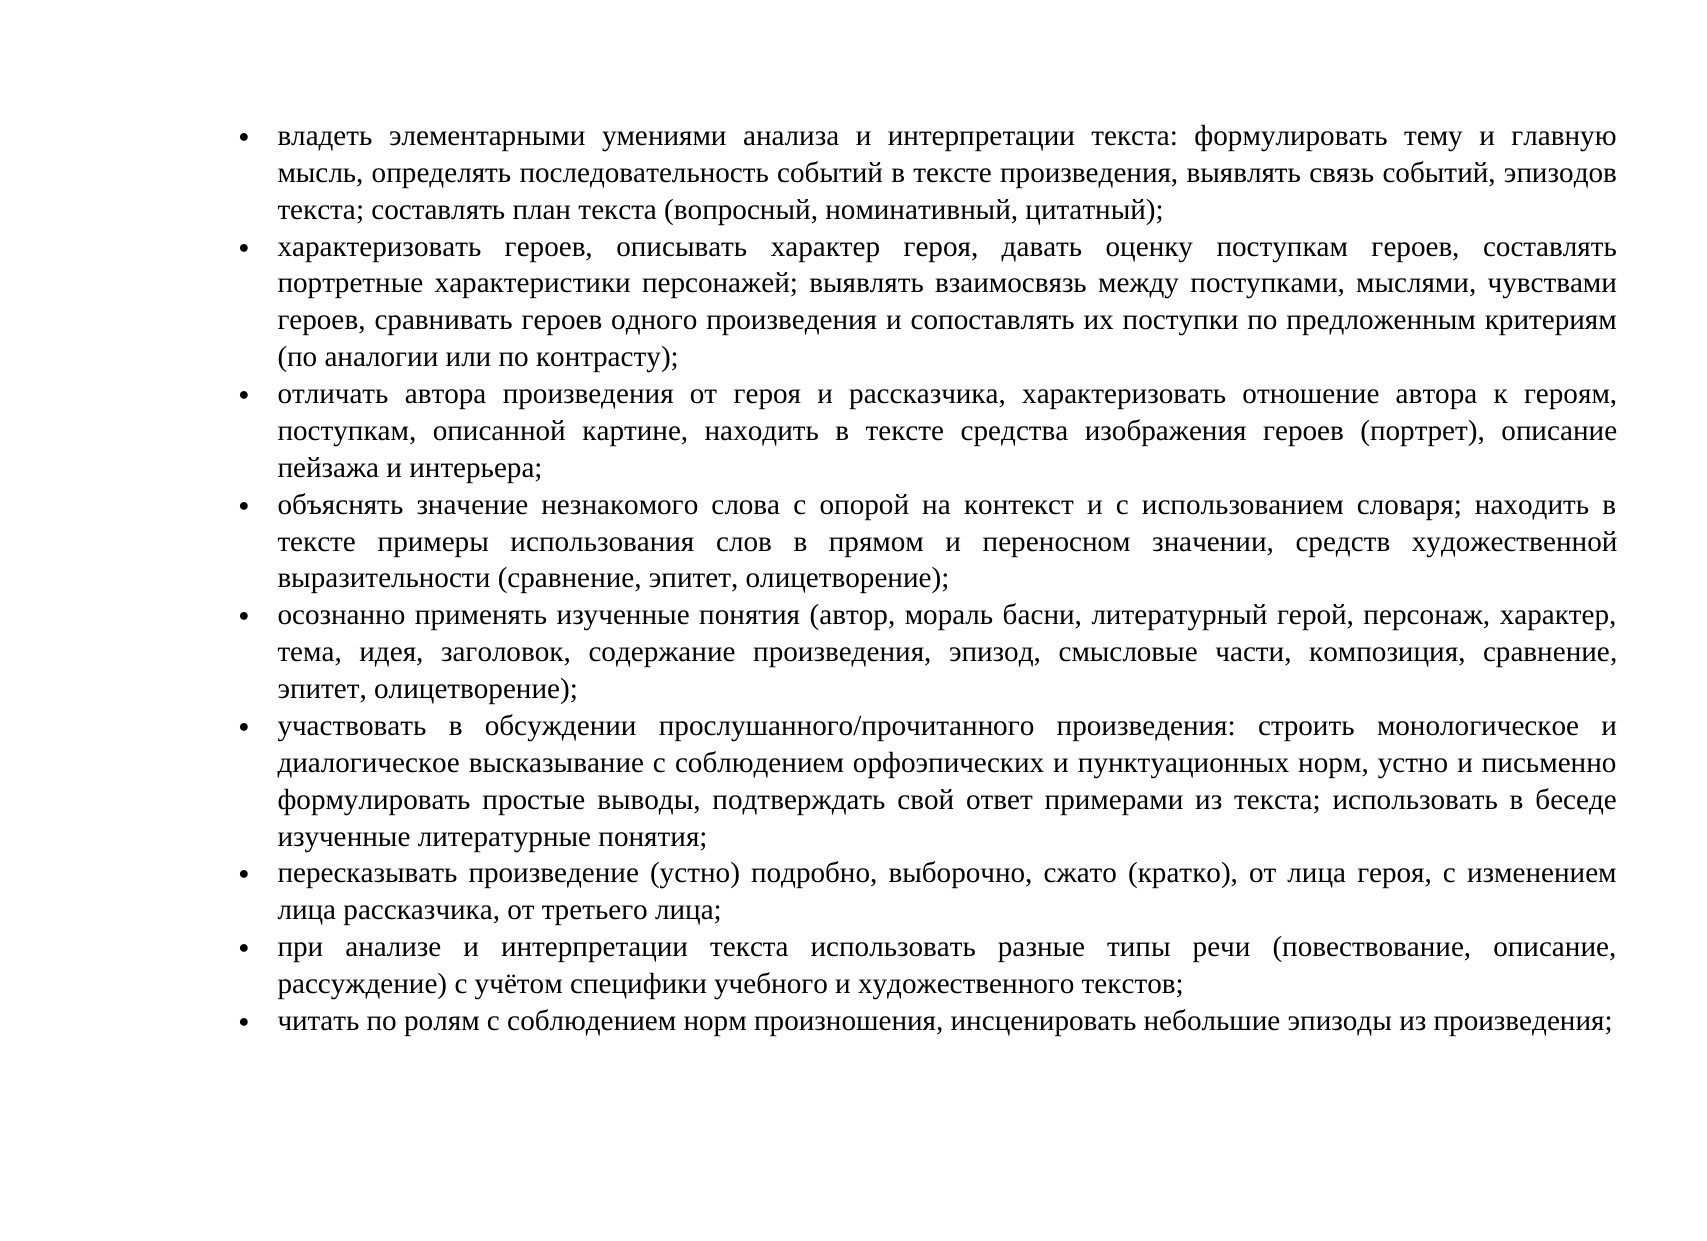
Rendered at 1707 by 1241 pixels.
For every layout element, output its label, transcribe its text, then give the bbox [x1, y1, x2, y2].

list пересказывать произведение (устно) подробно, выборочно, сжато (кратко), от лица героя, с изменением лица рассказчика, от третьего лица; [240, 856, 1618, 926]
list участвовать в обсуждении прослушанного/прочитанного произведения: строить монологическое и диалогическое высказывание с соблюдением орфоэпических и пунктуационных норм, устно и письменно формулировать простые выводы, подтверждать свой ответ примерами из текста; использовать в беседе изученные литературные понятия; [240, 708, 1618, 852]
list владеть элементарными умениями анализа и интерпретации текста: формулировать тему и главную мысль, определять последовательность событий в тексте произведения, выявлять связь событий, эпизодов текста; составлять план текста (вопросный, номинативный, цитатный); [240, 118, 1618, 225]
list осознанно применять изученные понятия (автор, мораль басни, литературный герой, персонаж, характер, тема, идея, заголовок, содержание произведения, эпизод, смысловые части, композиция, сравнение, эпитет, олицетворение); [240, 597, 1618, 705]
list при анализе и интерпретации текста использовать разные типы речи (повествование, описание, рассуждение) с учётом специфики учебного и художественного текстов; [240, 929, 1618, 1000]
list характеризовать героев, описывать характер героя, давать оценку поступкам героев, составлять портретные характеристики персонажей; выявлять взаимосвязь между поступками, мыслями, чувствами героев, сравнивать героев одного произведения и сопоставлять их поступки по предложенным критериям (по аналогии или по контрасту); [240, 229, 1618, 373]
list отличать автора произведения от героя и рассказчика, характеризовать отношение автора к героям, поступкам, описанной картине, находить в тексте средства изображения героев (портрет), описание пейзажа и интерьера; [240, 376, 1618, 483]
list читать по ролям с соблюдением норм произношения, инсценировать небольшие эпизоды из произведения; [240, 1003, 1618, 1037]
list объяснять значение незнакомого слова с опорой на контекст и с использованием словаря; находить в тексте примеры использования слов в прямом и переносном значении, средств художественной выразительности (сравнение, эпитет, олицетворение); [240, 487, 1618, 594]
